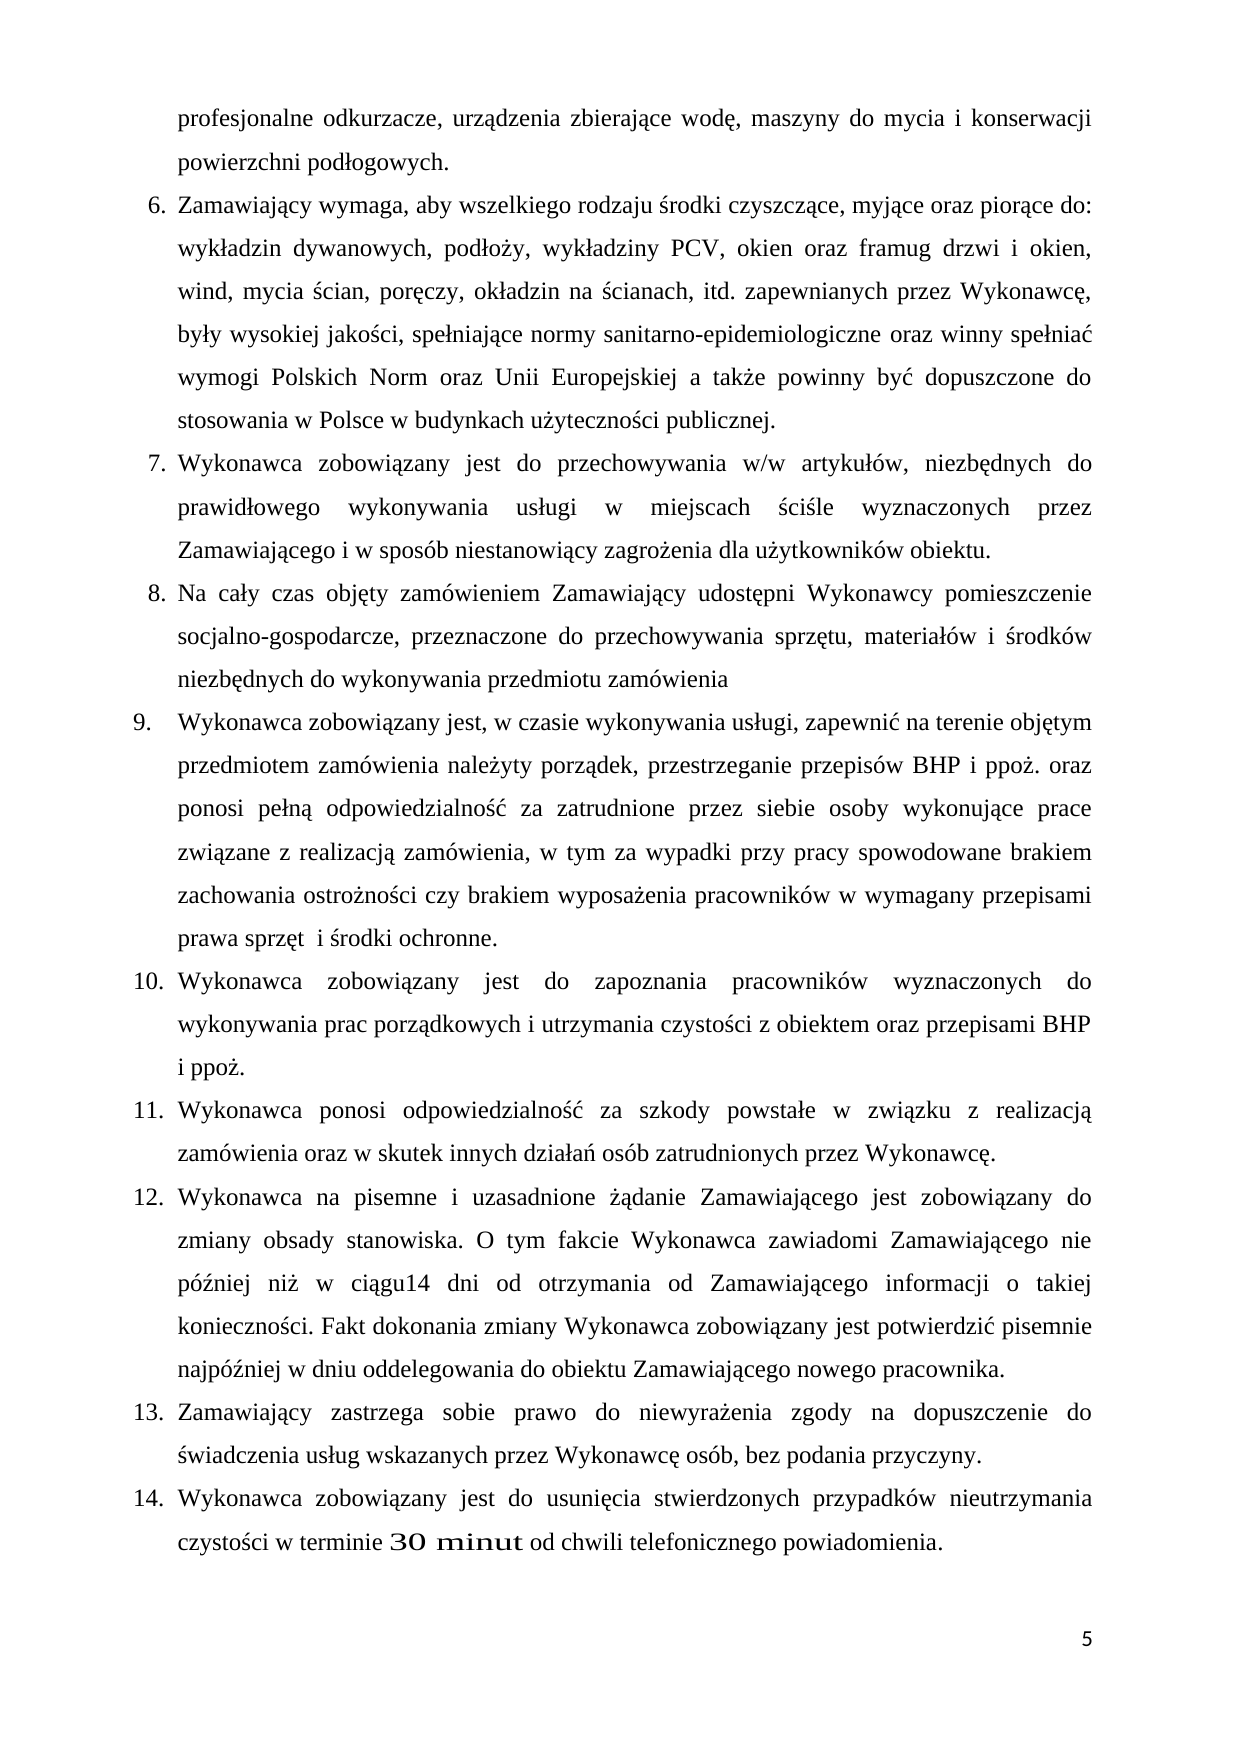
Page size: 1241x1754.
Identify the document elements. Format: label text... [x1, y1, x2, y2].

list Wykonawca na pisemne i uzasadnione żądanie Zamawiającego jest zobowiązany do zmiany obsady stanowiska. O tym fakcie Wykonawca zawiadomi Zamawiającego nie później niż w ciągu14 dni od otrzymania od Zamawiającego informacji o takiej konieczności. Fakt dokonania zmiany Wykonawca zobowiązany jest potwierdzić pisemnie najpóźniej w dniu oddelegowania do obiektu Zamawiającego nowego pracownika. [133, 1182, 1093, 1383]
list Na cały czas objęty zamówieniem Zamawiający udostępni Wykonawcy pomieszczenie socjalno-gospodarcze, przeznaczone do przechowywania sprzętu, materiałów i środków niezbędnych do wykonywania przedmiotu zamówienia [148, 578, 1093, 693]
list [148, 103, 1093, 175]
list Wykonawca zobowiązany jest do zapoznania pracowników wyznaczonych do wykonywania prac porządkowych i utrzymania czystości z obiektem oraz przepisami BHP i ppoż. [133, 966, 1093, 1081]
list Wykonawca zobowiązany jest do usunięcia stwierdzonych przypadków nieutrzymania czystości w terminie 30 minut od chwili telefonicznego powiadomienia. [133, 1483, 1093, 1555]
list Zamawiający zastrzega sobie prawo do niewyrażenia zgody na dopuszczenie do świadczenia usług wskazanych przez Wykonawcę osób, bez podania przyczyny. [133, 1397, 1093, 1469]
list Wykonawca zobowiązany jest, w czasie wykonywania usługi, zapewnić na terenie objętym przedmiotem zamówienia należyty porządek, przestrzeganie przepisów BHP i ppoż. oraz ponosi pełną odpowiedzialność za zatrudnione przez siebie osoby wykonujące prace związane z realizacją zamówienia, w tym za wypadki przy pracy spowodowane brakiem zachowania ostrożności czy brakiem wyposażenia pracowników w wymagany przepisami prawa sprzęt i środki ochronne. [133, 707, 1093, 952]
list Wykonawca ponosi odpowiedzialność za szkody powstałe w związku z realizacją zamówienia oraz w skutek innych działań osób zatrudnionych przez Wykonawcę. [133, 1095, 1093, 1167]
list Zamawiający wymaga, aby wszelkiego rodzaju środki czyszczące, myjące oraz piorące do: wykładzin dywanowych, podłoży, wykładziny PCV, okien oraz framug drzwi i okien, wind, mycia ścian, poręczy, okładzin na ścianach, itd. zapewnianych przez Wykonawcę, były wysokiej jakości, spełniające normy sanitarno-epidemiologiczne oraz winny spełniać wymogi Polskich Norm oraz Unii Europejskiej a także powinny być dopuszczone do stosowania w Polsce w budynkach użyteczności publicznej. [148, 190, 1093, 434]
list Wykonawca zobowiązany jest do przechowywania w/w artykułów, niezbędnych do prawidłowego wykonywania usługi w miejscach ściśle wyznaczonych przez Zamawiającego i w sposób niestanowiący zagrożenia dla użytkowników obiektu. [148, 448, 1093, 563]
